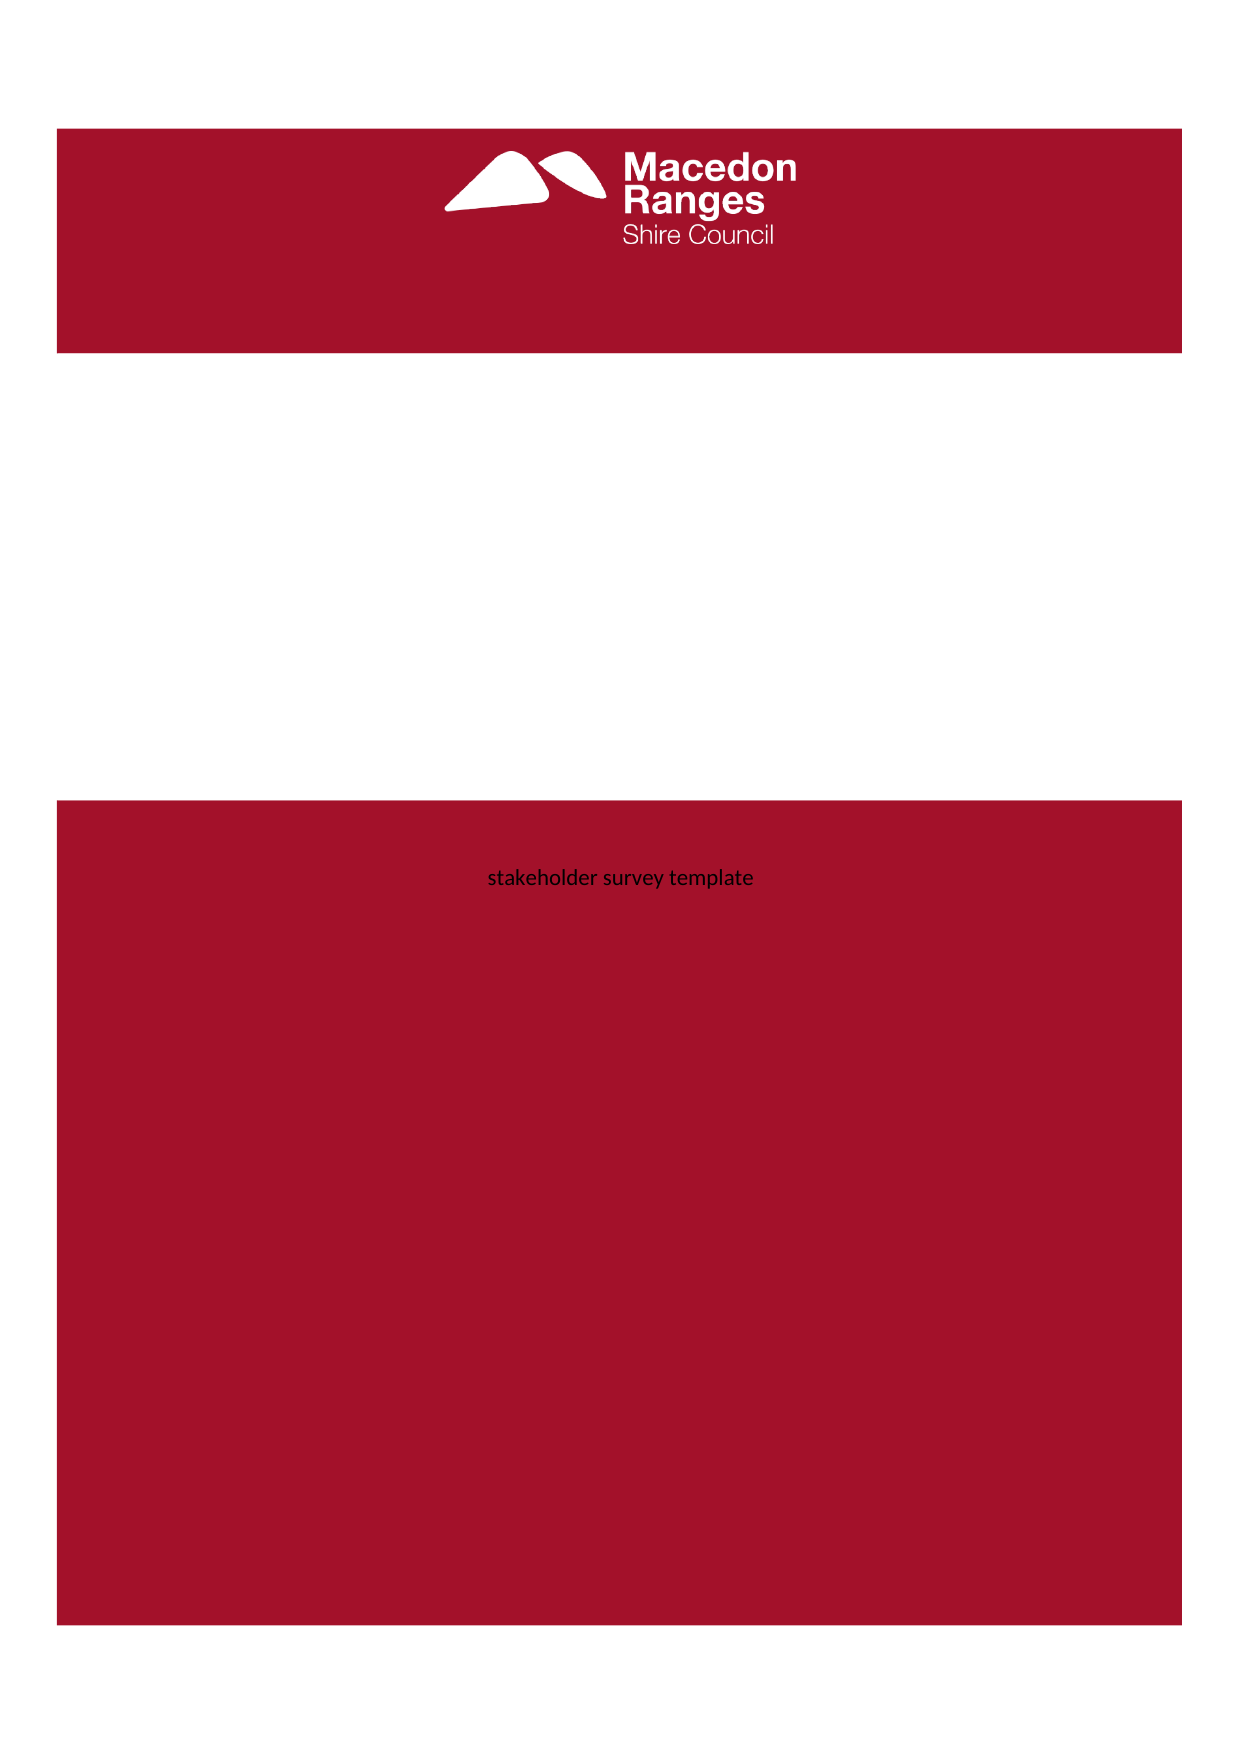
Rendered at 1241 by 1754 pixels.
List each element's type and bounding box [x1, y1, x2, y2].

picture [444, 151, 796, 244]
